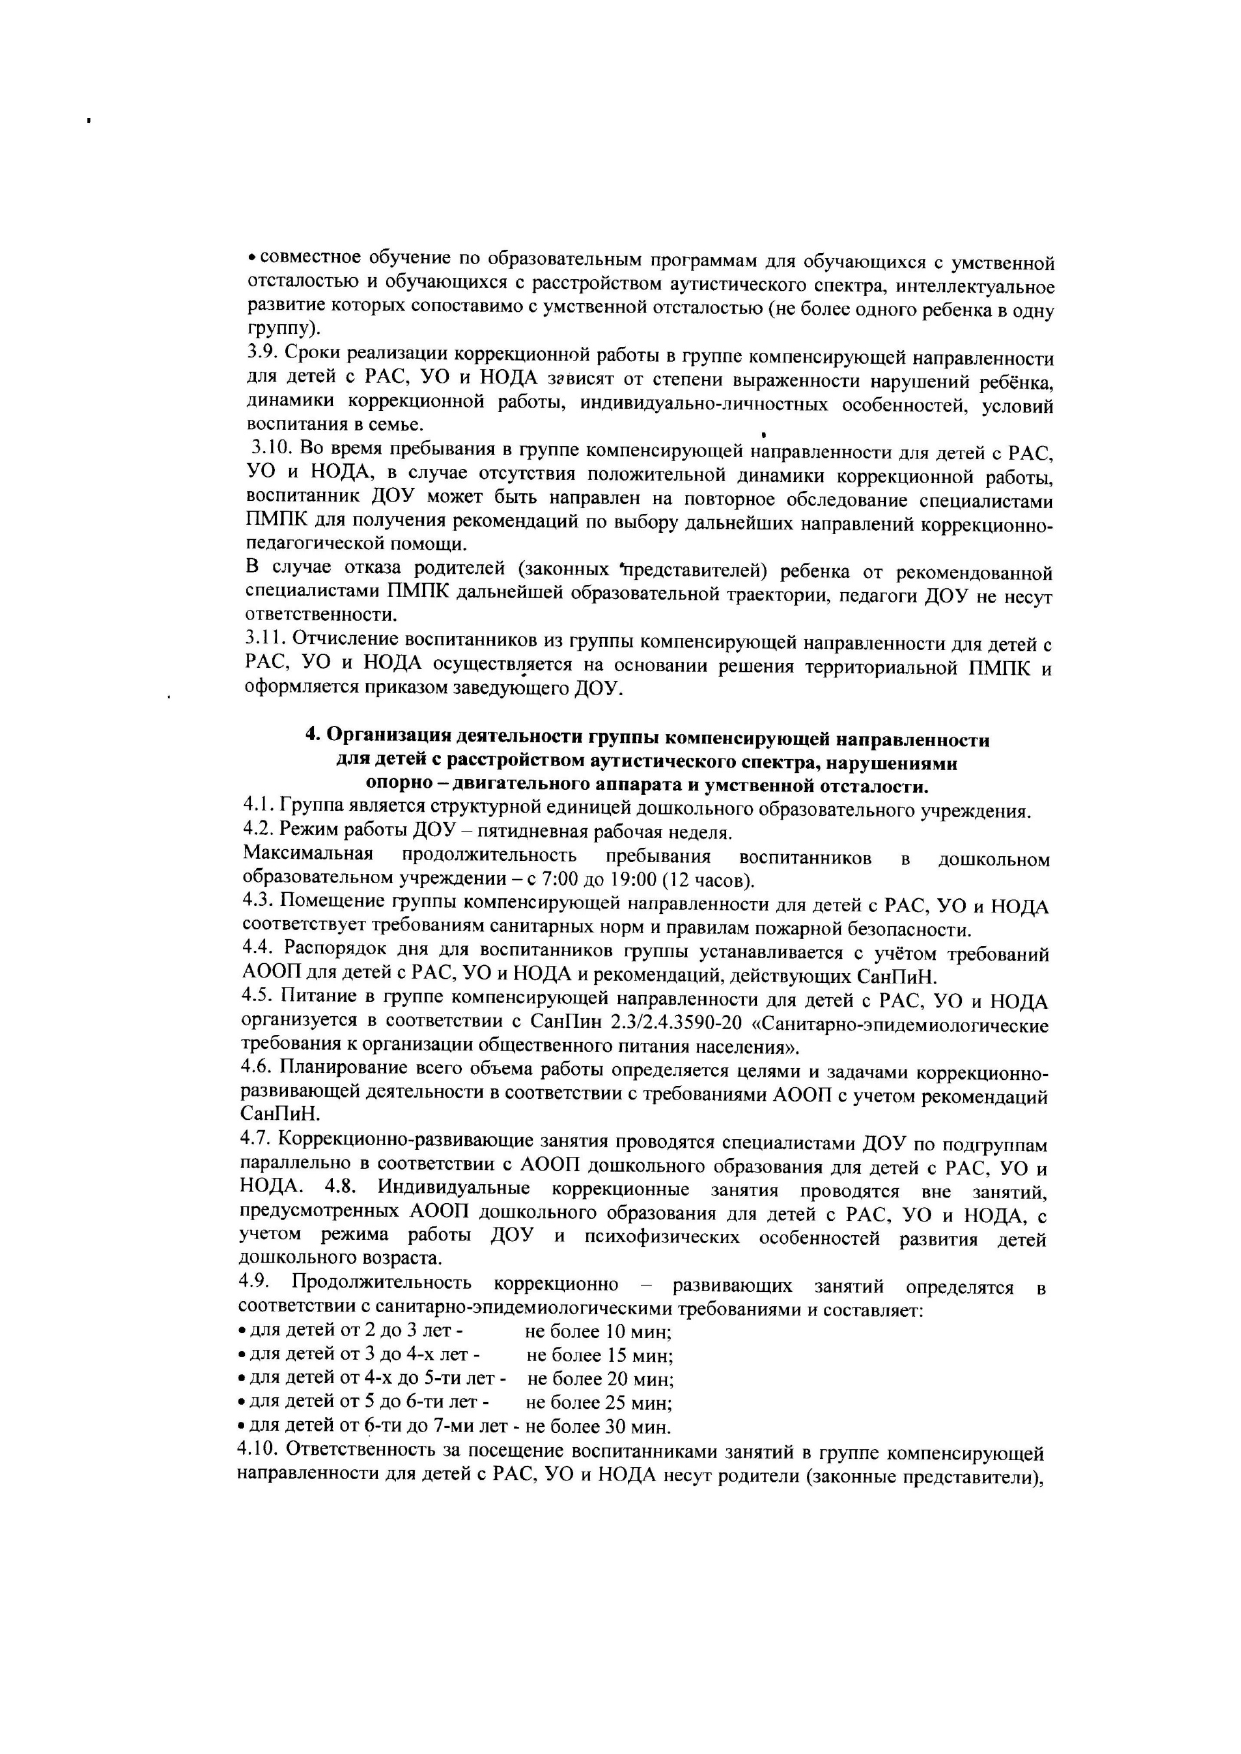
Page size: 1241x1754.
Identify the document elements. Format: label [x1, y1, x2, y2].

picture [73, 118, 1182, 1635]
